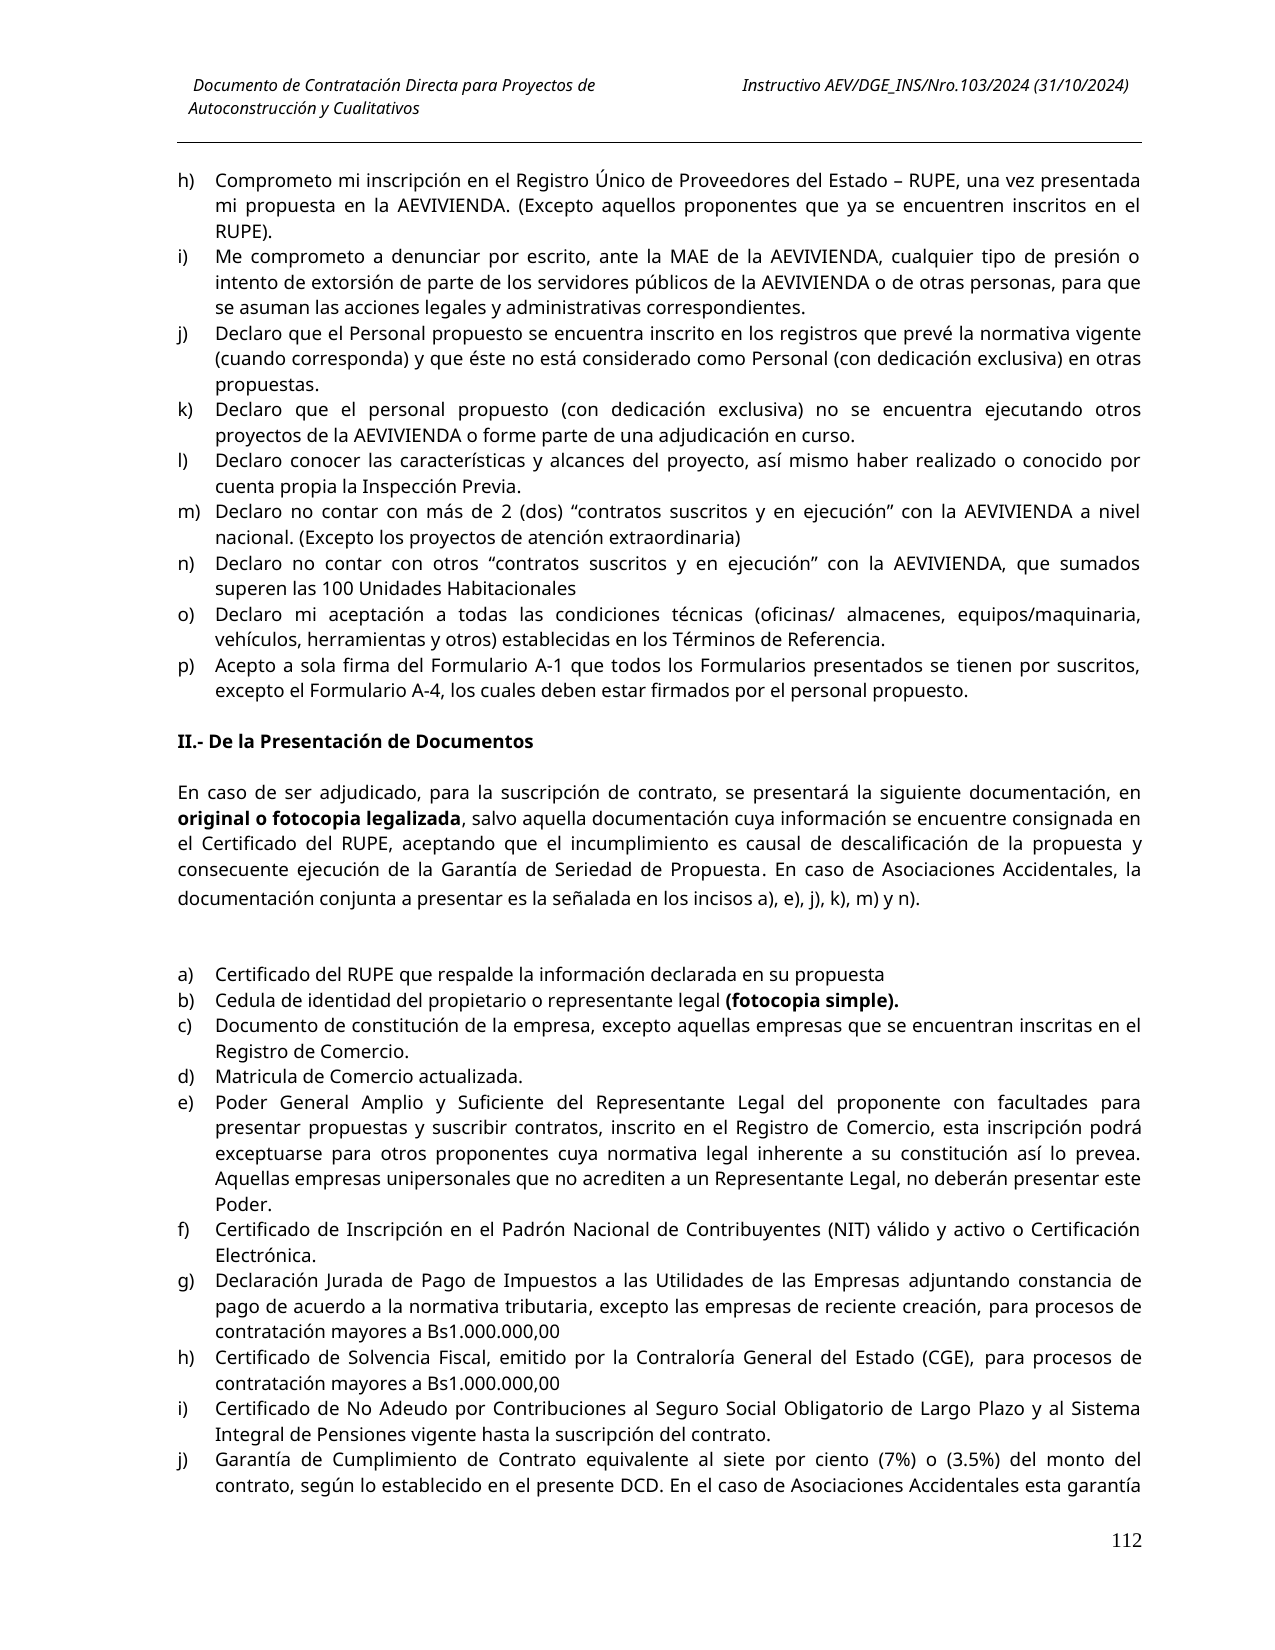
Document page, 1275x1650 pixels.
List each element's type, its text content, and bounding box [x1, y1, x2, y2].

list Documento de constitución de la empresa, excepto aquellas empresas que se encuentran inscritas en el Registro de Comercio. [177, 1012, 1142, 1063]
list Comprometo mi inscripción en el Registro Único de Proveedores del Estado – RUPE, una vez presentada mi propuesta en la AEVIVIENDA. (Excepto aquellos proponentes que ya se encuentren inscritos en el RUPE). [177, 167, 1142, 244]
list Acepto a sola firma del Formulario A-1 que todos los Formularios presentados se tienen por suscritos, excepto el Formulario A-4, los cuales deben estar firmados por el personal propuesto. [177, 652, 1142, 703]
list Matricula de Comercio actualizada. [177, 1063, 1142, 1089]
list Declaración Jurada de Pago de Impuestos a las Utilidades de las Empresas adjuntando constancia de pago de acuerdo a la normativa tributaria, excepto las empresas de reciente creación, para procesos de contratación mayores a Bs1.000.000,00 [177, 1268, 1142, 1344]
text En caso de ser adjudicado, para la suscripción de contrato, se presentará la siguiente documentación, en original o fotocopia legalizada, salvo aquella documentación cuya información se encuentre consignada en el Certificado del RUPE, aceptando que el incumplimiento es causal de descalificación de la propuesta y consecuente ejecución de la Garantía de Seriedad de Propuesta. En caso de Asociaciones Accidentales, la documentación conjunta a presentar es la señalada en los incisos a), e), j), k), m) y n). [177, 779, 1142, 910]
list Me comprometo a denunciar por escrito, ante la MAE de la AEVIVIENDA, cualquier tipo de presión o intento de extorsión de parte de los servidores públicos de la AEVIVIENDA o de otras personas, para que se asuman las acciones legales y administrativas correspondientes. [177, 244, 1142, 320]
list Certificado de Solvencia Fiscal, emitido por la Contraloría General del Estado (CGE), para procesos de contratación mayores a Bs1.000.000,00 [177, 1344, 1142, 1395]
list Declaro mi aceptación a todas las condiciones técnicas (oficinas/ almacenes, equipos/maquinaria, vehículos, herramientas y otros) establecidas en los Términos de Referencia. [177, 601, 1142, 652]
list Declaro conocer las características y alcances del proyecto, así mismo haber realizado o conocido por cuenta propia la Inspección Previa. [177, 448, 1142, 499]
text II.- De la Presentación de Documentos [177, 728, 1142, 754]
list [177, 1446, 1142, 1497]
list Declaro que el Personal propuesto se encuentra inscrito en los registros que prevé la normativa vigente (cuando corresponda) y que éste no está considerado como Personal (con dedicación exclusiva) en otras propuestas. [177, 320, 1142, 397]
list Declaro no contar con más de 2 (dos) “contratos suscritos y en ejecución” con la AEVIVIENDA a nivel nacional. (Excepto los proyectos de atención extraordinaria) [177, 499, 1142, 550]
list Declaro que el personal propuesto (con dedicación exclusiva) no se encuentra ejecutando otros proyectos de la AEVIVIENDA o forme parte de una adjudicación en curso. [177, 397, 1142, 448]
list Declaro no contar con otros “contratos suscritos y en ejecución” con la AEVIVIENDA, que sumados superen las 100 Unidades Habitacionales [177, 550, 1142, 601]
list Poder General Amplio y Suficiente del Representante Legal del proponente con facultades para presentar propuestas y suscribir contratos, inscrito en el Registro de Comercio, esta inscripción podrá exceptuarse para otros proponentes cuya normativa legal inherente a su constitución así lo prevea. Aquellas empresas unipersonales que no acrediten a un Representante Legal, no deberán presentar este Poder. [177, 1089, 1142, 1217]
list Certificado de No Adeudo por Contribuciones al Seguro Social Obligatorio de Largo Plazo y al Sistema Integral de Pensiones vigente hasta la suscripción del contrato. [177, 1395, 1142, 1446]
list Certificado del RUPE que respalde la información declarada en su propuesta [177, 961, 1142, 987]
list Cedula de identidad del propietario o representante legal (fotocopia simple). [177, 987, 1142, 1012]
list Certificado de Inscripción en el Padrón Nacional de Contribuyentes (NIT) válido y activo o Certificación Electrónica. [177, 1217, 1142, 1268]
